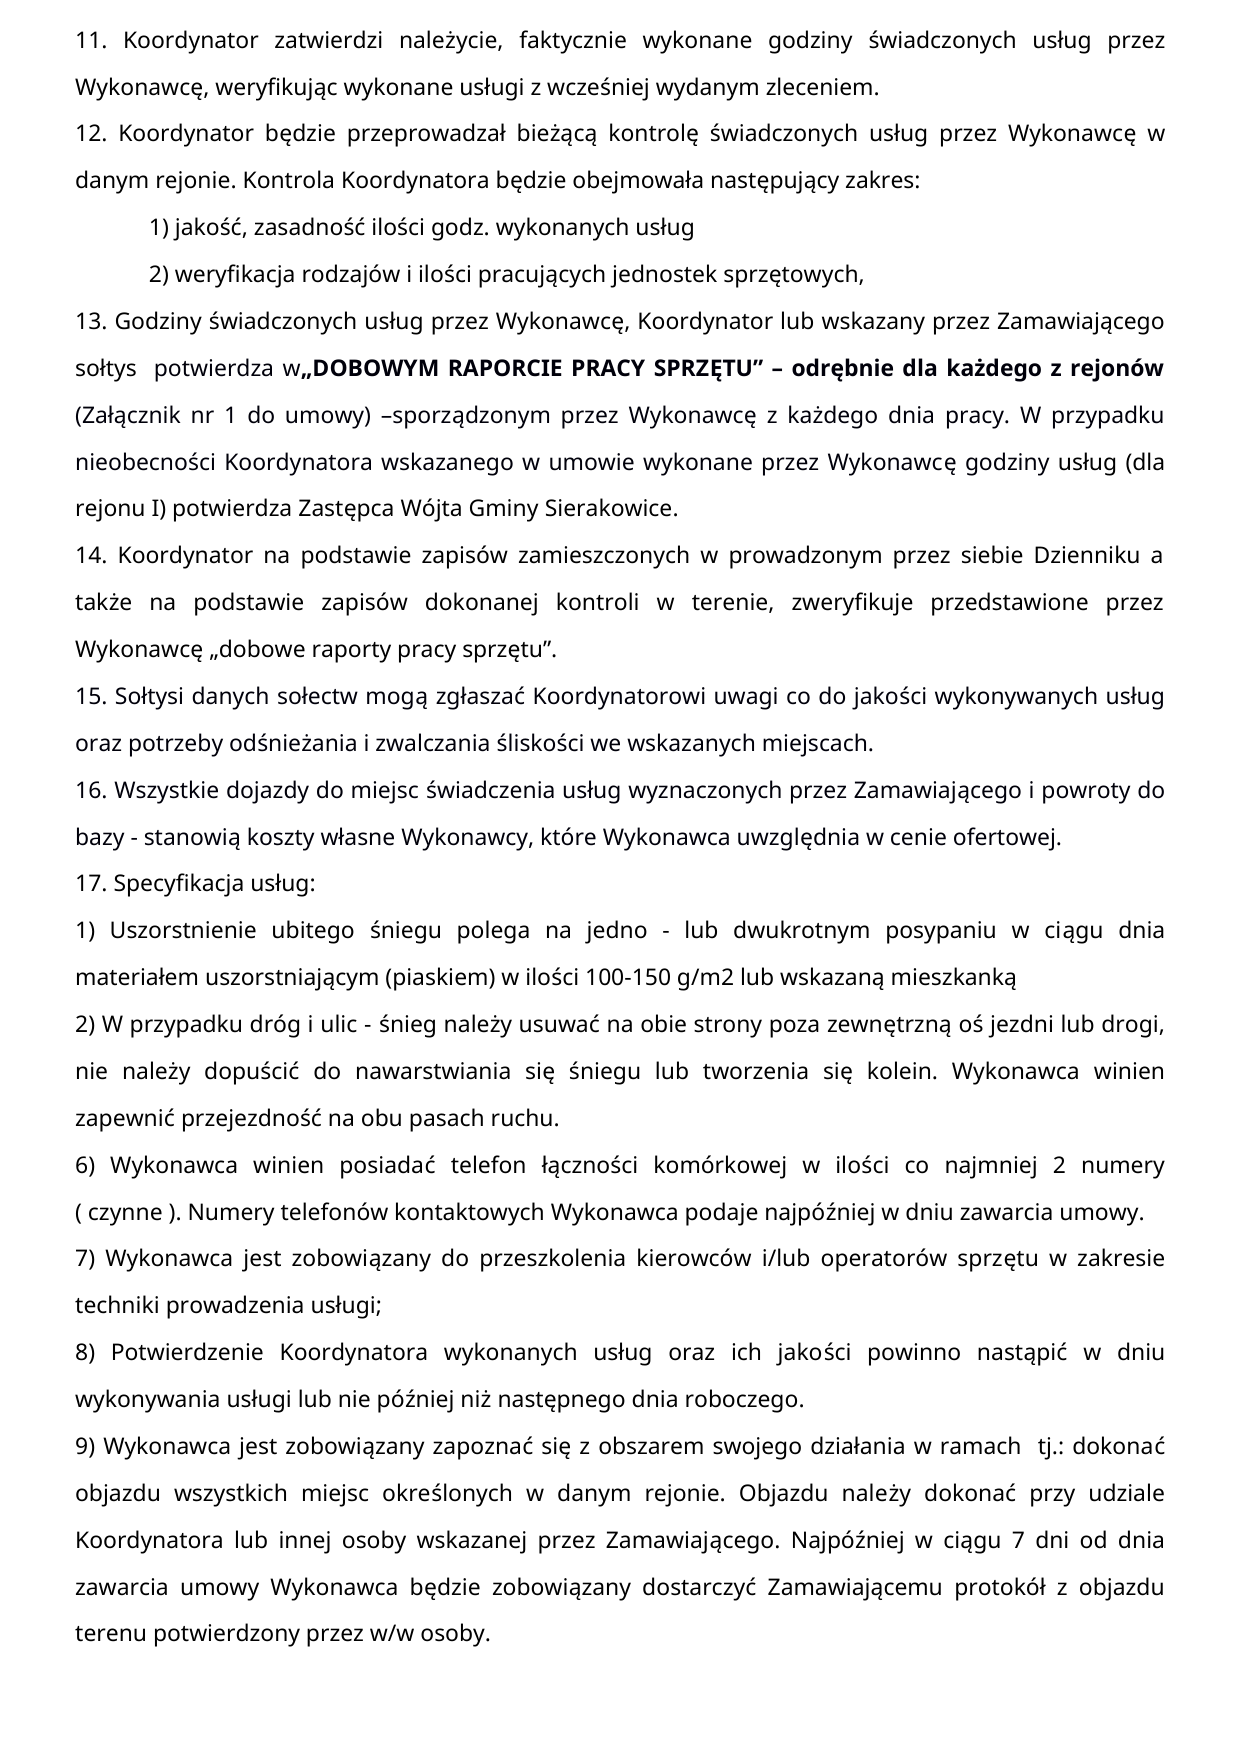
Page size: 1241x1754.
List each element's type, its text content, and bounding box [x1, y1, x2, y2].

text 1) Uszorstnienie ubitego śniegu polega na jedno - lub dwukrotnym posypaniu w ciągu dnia materiałem uszorstniającym (piaskiem) w ilości 100-150 g/m2 lub wskazaną mieszkanką [75, 914, 1165, 992]
text 13. Godziny świadczonych usług przez Wykonawcę, Koordynator lub wskazany przez Zamawiającego sołtys potwierdza w„DOBOWYM RAPORCIE PRACY SPRZĘTU” – odrębnie dla każdego z rejonów (Załącznik nr 1 do umowy) –sporządzonym przez Wykonawcę z każdego dnia pracy. W przypadku nieobecności Koordynatora wskazanego w umowie wykonane przez Wykonawcę godziny usług (dla rejonu I) potwierdza Zastępca Wójta Gminy Sierakowice. [75, 305, 1165, 524]
text 1) jakość, zasadność ilości godz. wykonanych usług [75, 211, 1165, 242]
text 6) Wykonawca winien posiadać telefon łączności komórkowej w ilości co najmniej 2 numery ( czynne ). Numery telefonów kontaktowych Wykonawca podaje najpóźniej w dniu zawarcia umowy. [75, 1149, 1165, 1227]
text 2) weryfikacja rodzajów i ilości pracujących jednostek sprzętowych, [75, 258, 1165, 289]
text 17. Specyfikacja usług: [75, 867, 1165, 899]
text 16. Wszystkie dojazdy do miejsc świadczenia usług wyznaczonych przez Zamawiającego i powroty do bazy - stanowią koszty własne Wykonawcy, które Wykonawca uwzględnia w cenie ofertowej. [75, 774, 1165, 852]
text 11. Koordynator zatwierdzi należycie, faktycznie wykonane godziny świadczonych usług przez Wykonawcę, weryfikując wykonane usługi z wcześniej wydanym zleceniem. [75, 24, 1165, 102]
text 9) Wykonawca jest zobowiązany zapoznać się z obszarem swojego działania w ramach tj.: dokonać objazdu wszystkich miejsc określonych w danym rejonie. Objazdu należy dokonać przy udziale Koordynatora lub innej osoby wskazanej przez Zamawiającego. Najpóźniej w ciągu 7 dni od dnia zawarcia umowy Wykonawca będzie zobowiązany dostarczyć Zamawiającemu protokół z objazdu terenu potwierdzony przez w/w osoby. [75, 1430, 1165, 1649]
text 2) W przypadku dróg i ulic - śnieg należy usuwać na obie strony poza zewnętrzną oś jezdni lub drogi, nie należy dopuścić do nawarstwiania się śniegu lub tworzenia się kolein. Wykonawca winien zapewnić przejezdność na obu pasach ruchu. [75, 1008, 1165, 1133]
text 12. Koordynator będzie przeprowadzał bieżącą kontrolę świadczonych usług przez Wykonawcę w danym rejonie. Kontrola Koordynatora będzie obejmowała następujący zakres: [75, 117, 1165, 196]
text 15. Sołtysi danych sołectw mogą zgłaszać Koordynatorowi uwagi co do jakości wykonywanych usług oraz potrzeby odśnieżania i zwalczania śliskości we wskazanych miejscach. [75, 680, 1165, 758]
text 7) Wykonawca jest zobowiązany do przeszkolenia kierowców i/lub operatorów sprzętu w zakresie techniki prowadzenia usługi; [75, 1242, 1165, 1321]
text 14. Koordynator na podstawie zapisów zamieszczonych w prowadzonym przez siebie Dzienniku a także na podstawie zapisów dokonanej kontroli w terenie, zweryfikuje przedstawione przez Wykonawcę „dobowe raporty pracy sprzętu”. [75, 539, 1165, 664]
text 8) Potwierdzenie Koordynatora wykonanych usług oraz ich jakości powinno nastąpić w dniu wykonywania usługi lub nie później niż następnego dnia roboczego. [75, 1336, 1165, 1414]
